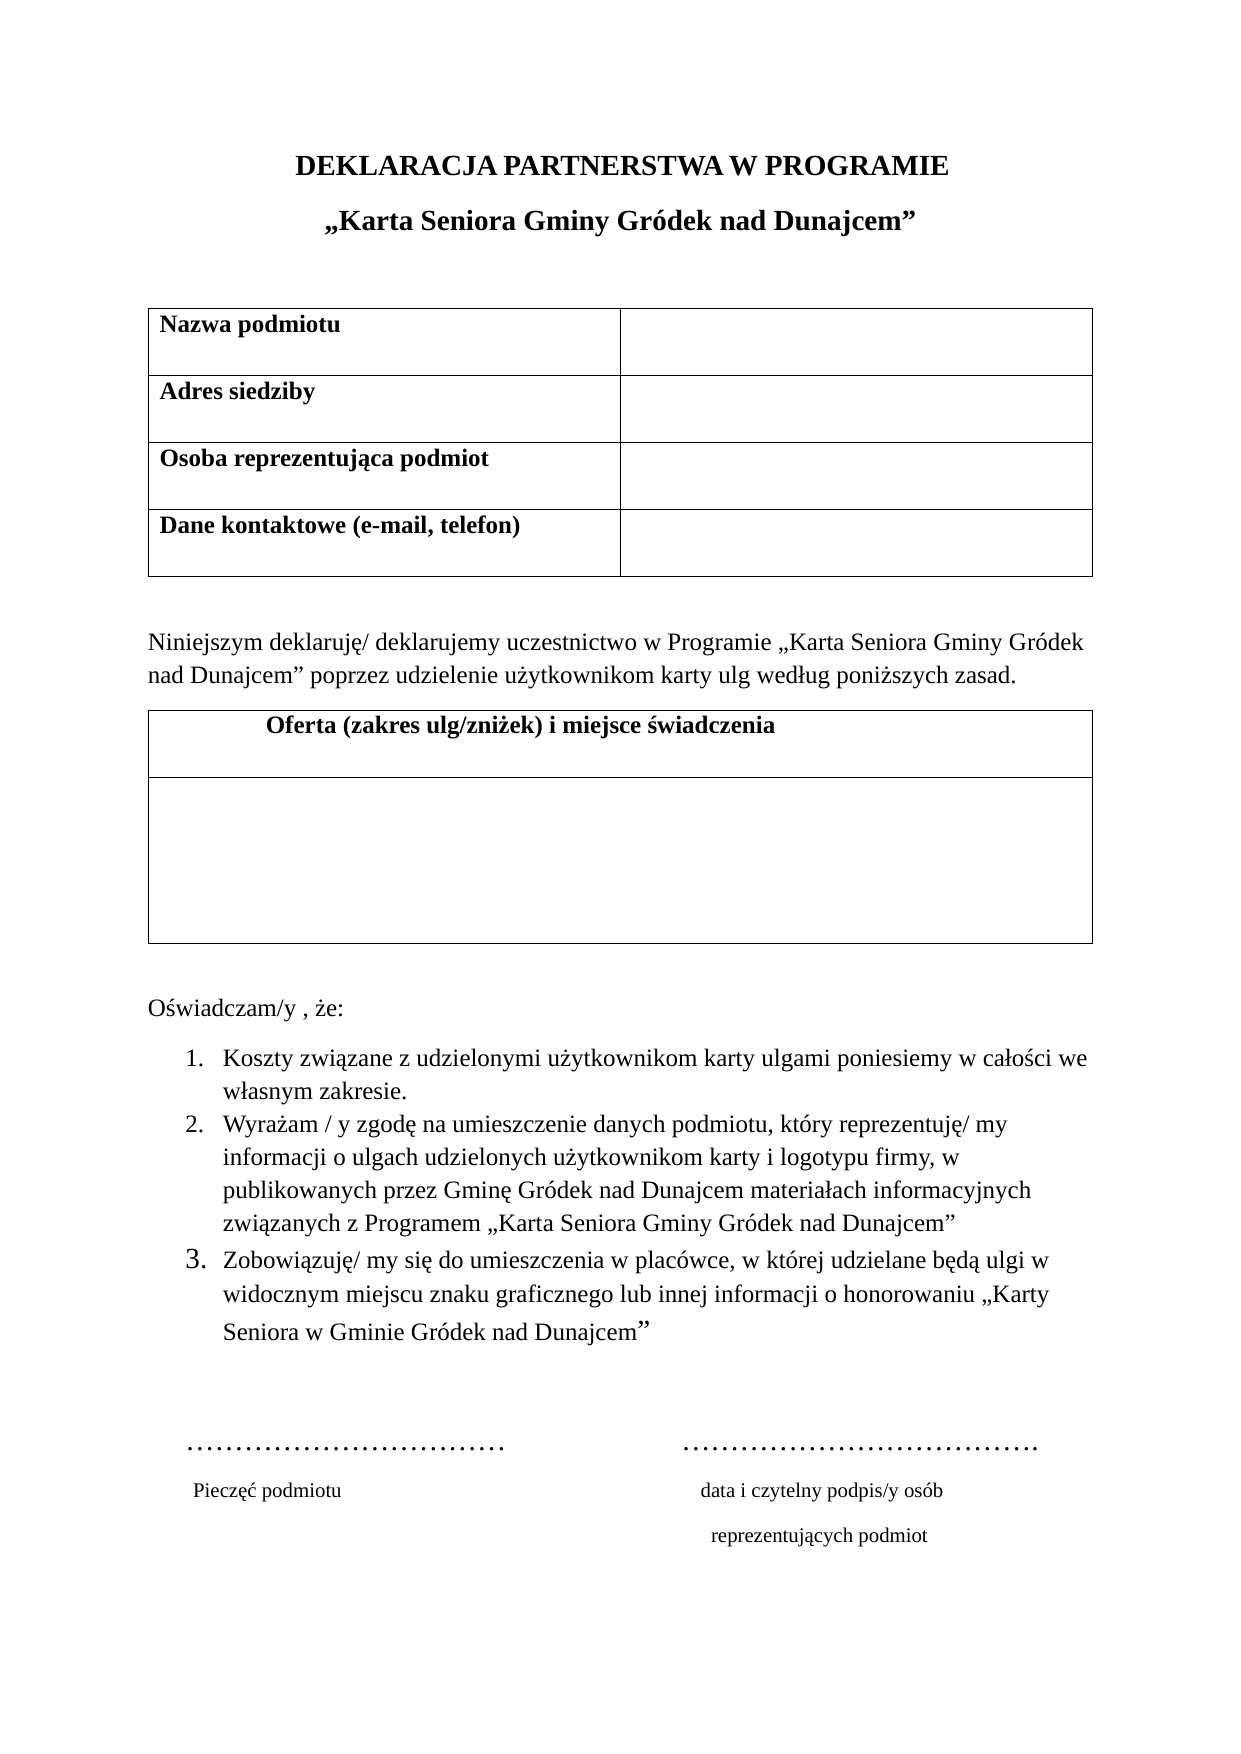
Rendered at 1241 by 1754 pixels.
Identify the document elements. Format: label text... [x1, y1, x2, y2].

text reprezentujących podmiot [664, 1523, 1093, 1547]
text …………………………… ………………………………. [185, 1423, 1093, 1457]
table_header Oferta (zakres ulg/zniżek) i miejsce świadczenia [149, 711, 1092, 777]
table_cell Adres siedziby [149, 376, 620, 442]
text DEKLARACJA PARTNERSTWA W PROGRAMIE [295, 148, 1093, 181]
text Pieczęć podmiotu data i czytelny podpis/y osób [193, 1478, 1093, 1502]
list Zobowiązuję/ my się do umieszczenia w placówce, w której udzielane będą ulgi w widocznym miejscu znaku graficznego lub innej informacji o honorowaniu „Karty Seniora w Gminie Gródek nad Dunajcem” [185, 1241, 1093, 1346]
text Niniejszym deklaruję/ deklarujemy uczestnictwo w Programie „Karta Seniora Gminy Gródek nad Dunajcem” poprzez udzielenie użytkownikom karty ulg według poniższych zasad. [148, 627, 1093, 688]
list Koszty związane z udzielonymi użytkownikom karty ulgami poniesiemy w całości we własnym zakresie. [185, 1043, 1093, 1105]
text Oświadczam/y , że: [148, 993, 1093, 1022]
table_cell Osoba reprezentująca podmiot [149, 443, 620, 509]
table_cell Dane kontaktowe (e-mail, telefon) [149, 510, 620, 576]
list Wyrażam / y zgodę na umieszczenie danych podmiotu, który reprezentuję/ my informacji o ulgach udzielonych użytkownikom karty i logotypu firmy, w publikowanych przez Gminę Gródek nad Dunajcem materiałach informacyjnych związanych z Programem „Karta Seniora Gminy Gródek nad Dunajcem” [185, 1109, 1093, 1237]
table_cell [621, 443, 1092, 509]
table_cell [149, 778, 1092, 943]
text „Karta Seniora Gminy Gródek nad Dunajcem” [148, 203, 1093, 236]
table_cell [621, 510, 1092, 576]
table_header Nazwa podmiotu [149, 309, 620, 375]
table_cell [621, 376, 1092, 442]
table_header [621, 309, 1092, 375]
